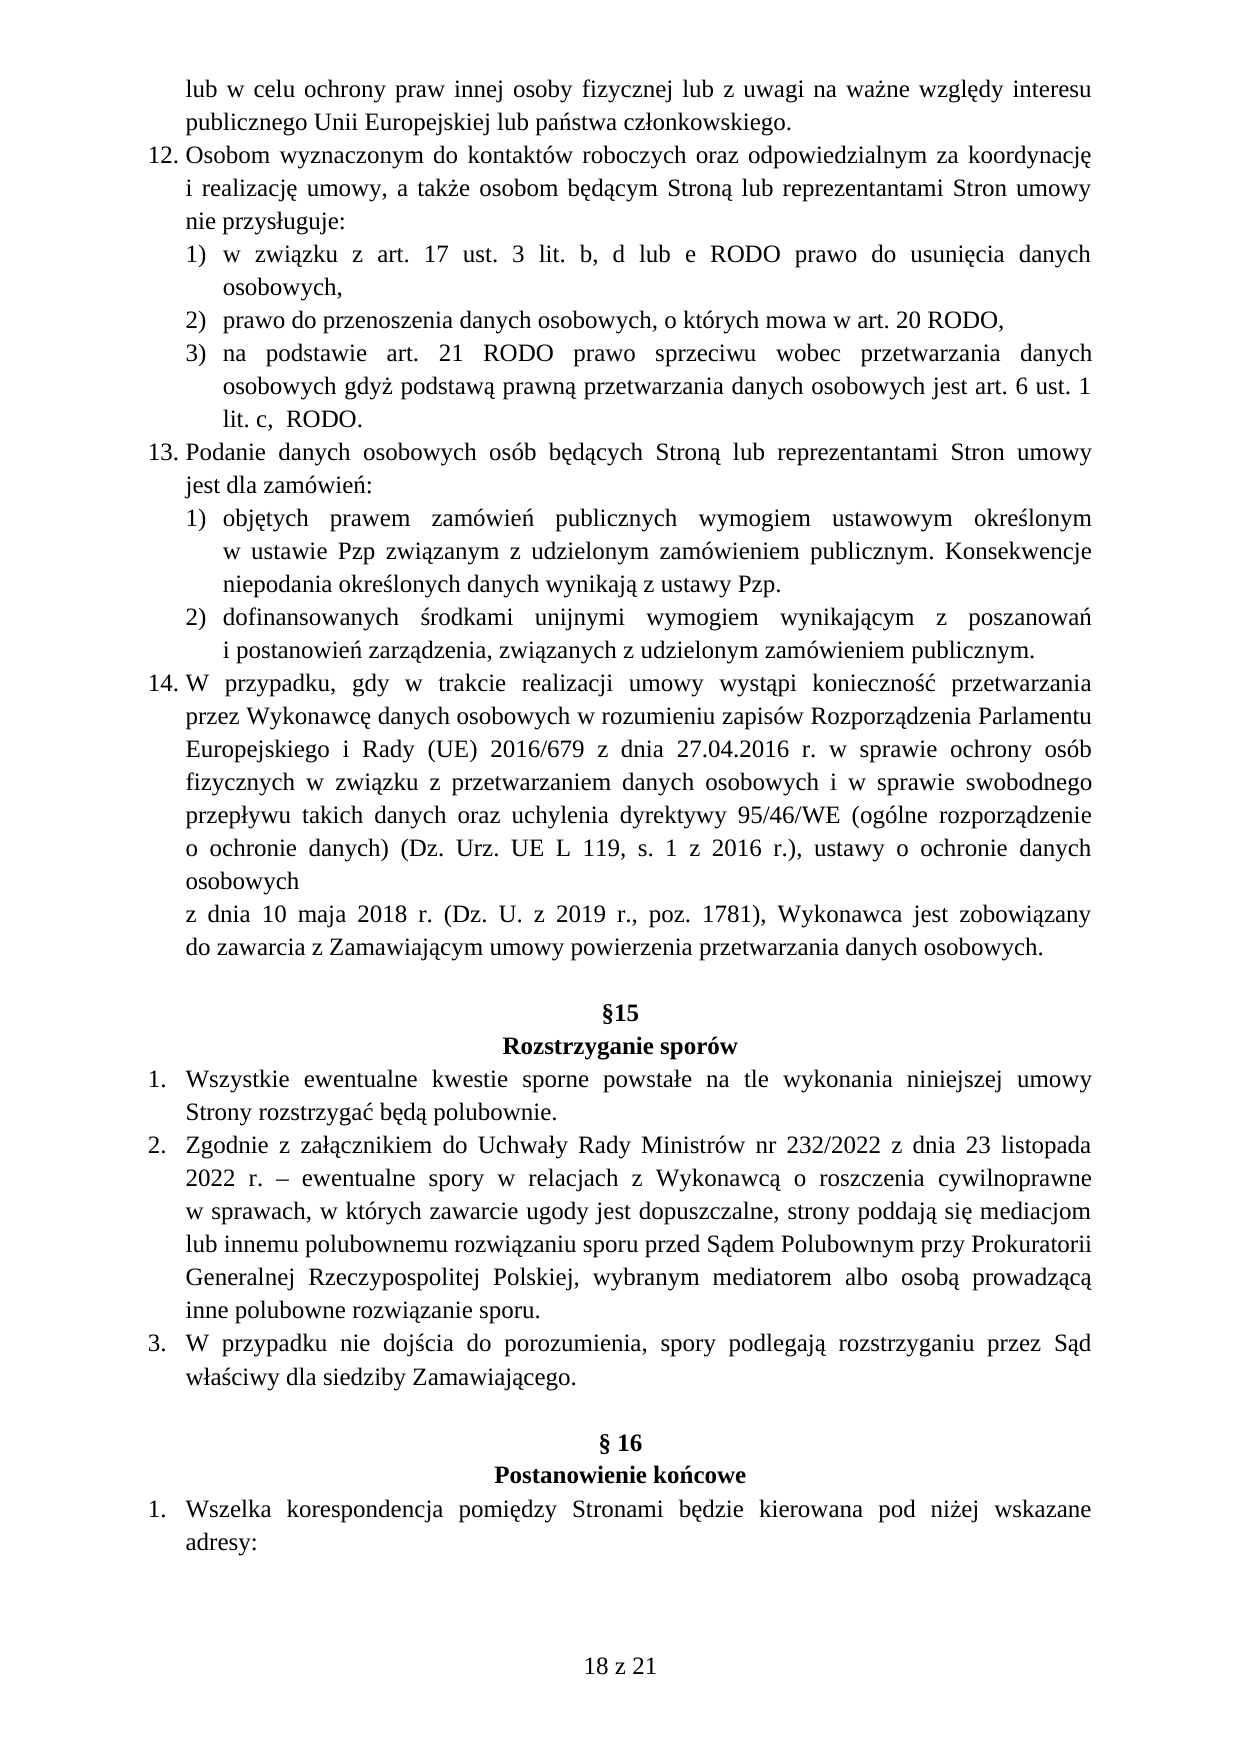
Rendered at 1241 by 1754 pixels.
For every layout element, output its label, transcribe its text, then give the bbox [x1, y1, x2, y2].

list w związku z art. 17 ust. 3 lit. b, d lub e RODO prawo do usunięcia danych osobowych, [185, 239, 1093, 301]
list Osobom wyznaczonym do kontaktów roboczych oraz odpowiedzialnym za koordynację i realizację umowy, a także osobom będącym Stroną lub reprezentantami Stron umowy nie przysługuje: [148, 140, 1093, 234]
list Wszelka korespondencja pomiędzy Stronami będzie kierowana pod niżej wskazane adresy: [148, 1494, 1093, 1555]
text §15 [148, 998, 1093, 1027]
list Podanie danych osobowych osób będących Stroną lub reprezentantami Stron umowy jest dla zamówień: [148, 437, 1093, 499]
list dofinansowanych środkami unijnymi wymogiem wynikającym z poszanowań i postanowień zarządzenia, związanych z udzielonym zamówieniem publicznym. [185, 602, 1093, 664]
list objętych prawem zamówień publicznych wymogiem ustawowym określonym w ustawie Pzp związanym z udzielonym zamówieniem publicznym. Konsekwencje niepodania określonych danych wynikają z ustawy Pzp. [185, 503, 1093, 598]
list Wszystkie ewentualne kwestie sporne powstałe na tle wykonania niniejszej umowy Strony rozstrzygać będą polubownie. [148, 1064, 1093, 1126]
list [148, 74, 1093, 136]
list W przypadku nie dojścia do porozumienia, spory podlegają rozstrzyganiu przez Sąd właściwy dla siedziby Zamawiającego. [148, 1328, 1093, 1390]
text Rozstrzyganie sporów [148, 1031, 1093, 1060]
list na podstawie art. 21 RODO prawo sprzeciwu wobec przetwarzania danych osobowych gdyż podstawą prawną przetwarzania danych osobowych jest art. 6 ust. 1 lit. c, RODO. [185, 338, 1093, 433]
text Postanowienie końcowe [148, 1461, 1093, 1489]
list prawo do przenoszenia danych osobowych, o których mowa w art. 20 RODO, [185, 305, 1093, 334]
list Zgodnie z załącznikiem do Uchwały Rady Ministrów nr 232/2022 z dnia 23 listopada 2022 r. – ewentualne spory w relacjach z Wykonawcą o roszczenia cywilnoprawne w sprawach, w których zawarcie ugody jest dopuszczalne, strony poddają się mediacjom lub innemu polubownemu rozwiązaniu sporu przed Sądem Polubownym przy Prokuratorii Generalnej Rzeczypospolitej Polskiej, wybranym mediatorem albo osobą prowadzącą inne polubowne rozwiązanie sporu. [148, 1130, 1093, 1324]
text § 16 [148, 1428, 1093, 1456]
list W przypadku, gdy w trakcie realizacji umowy wystąpi konieczność przetwarzania przez Wykonawcę danych osobowych w rozumieniu zapisów Rozporządzenia Parlamentu Europejskiego i Rady (UE) 2016/679 z dnia 27.04.2016 r. w sprawie ochrony osób fizycznych w związku z przetwarzaniem danych osobowych i w sprawie swobodnego przepływu takich danych oraz uchylenia dyrektywy 95/46/WE (ogólne rozporządzenie o ochronie danych) (Dz. Urz. UE L 119, s. 1 z 2016 r.), ustawy o ochronie danych osobowych z dnia 10 maja 2018 r. (Dz. U. z 2019 r., poz. 1781), Wykonawca jest zobowiązany do zawarcia z Zamawiającym umowy powierzenia przetwarzania danych osobowych. [148, 668, 1093, 961]
